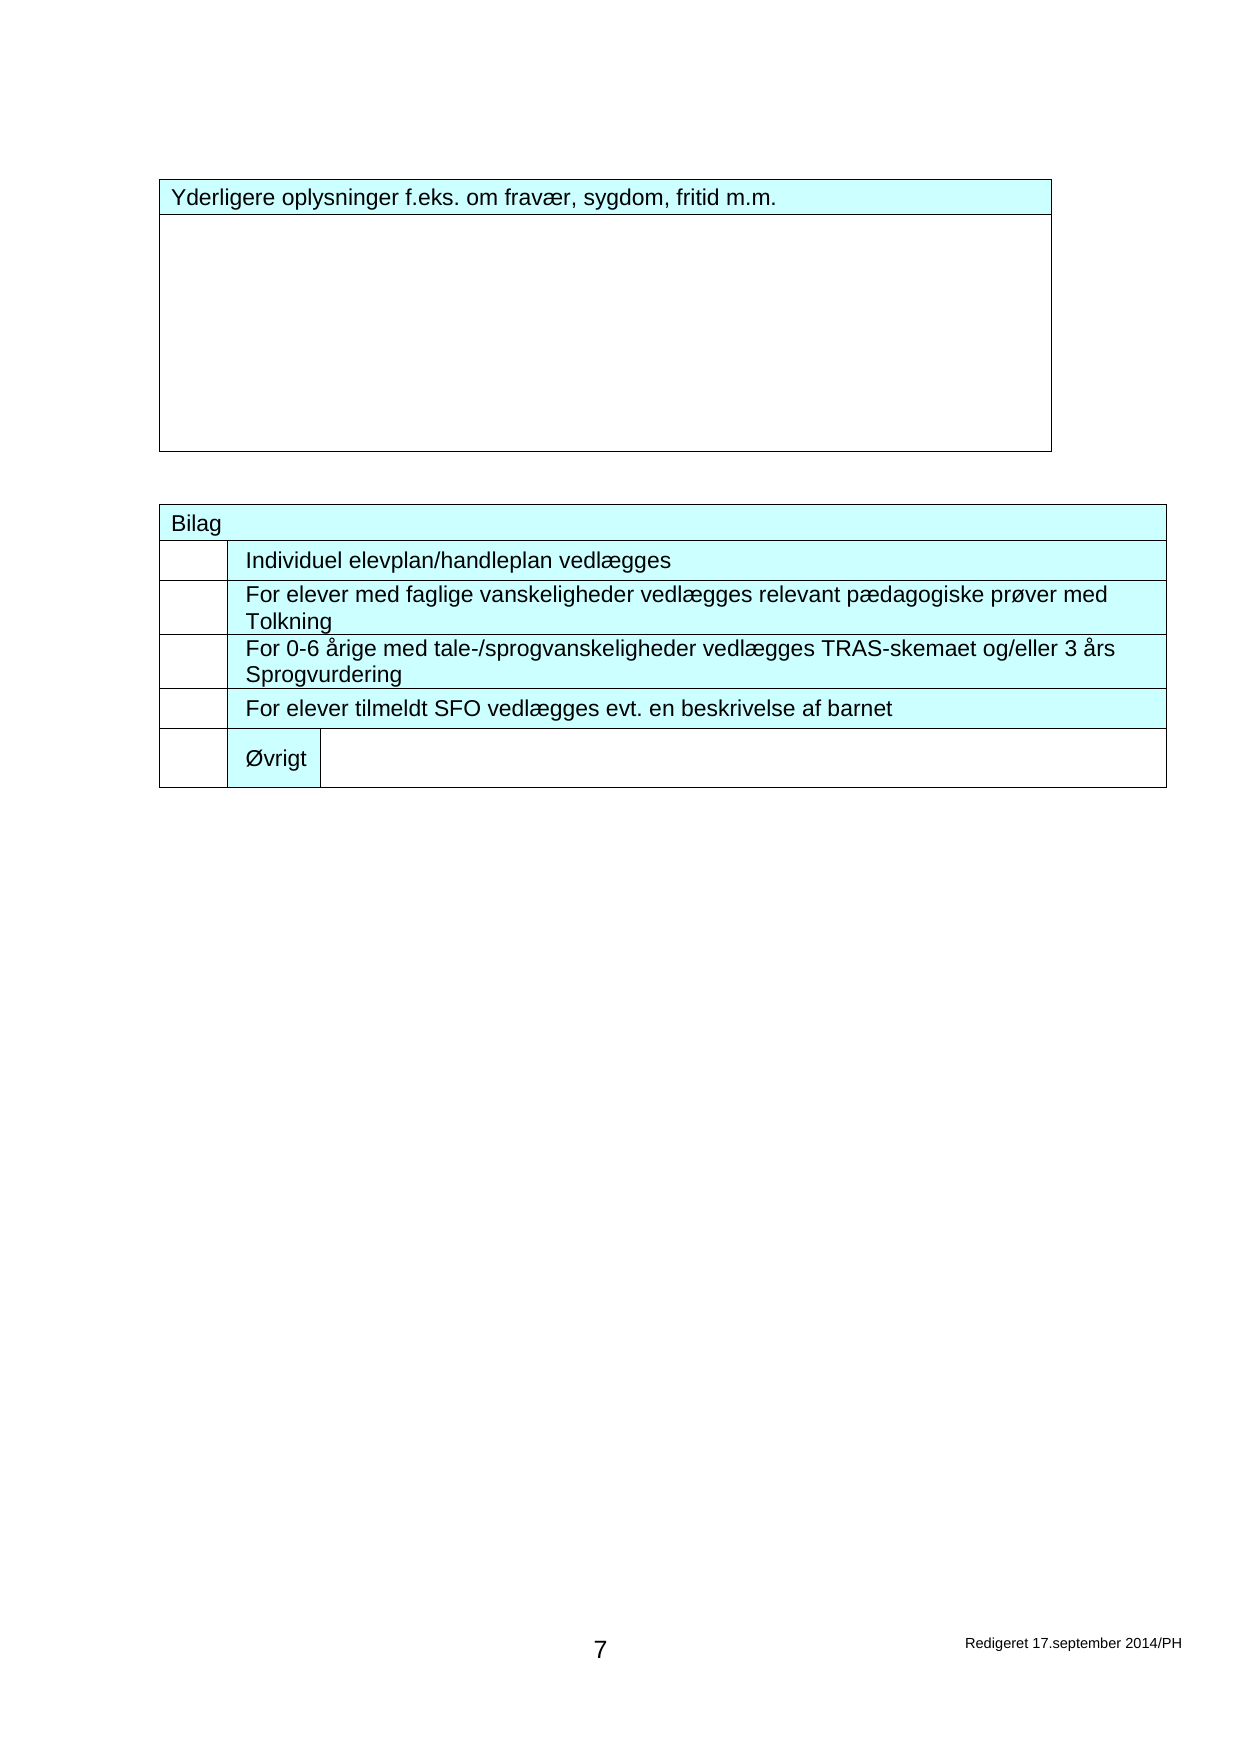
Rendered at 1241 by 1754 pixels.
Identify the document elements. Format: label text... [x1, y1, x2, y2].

table_cell [321, 729, 1166, 787]
table_cell [160, 581, 227, 634]
table_cell For elever med faglige vanskeligheder vedlægges relevant pædagogiske prøver med Tolkning [228, 581, 1166, 634]
table_cell [160, 215, 1051, 451]
table_cell [160, 635, 227, 688]
table_header Bilag [160, 505, 1166, 540]
table_cell For elever tilmeldt SFO vedlægges evt. en beskrivelse af barnet [228, 689, 1166, 728]
table_cell [160, 689, 227, 728]
table_cell Øvrigt [228, 729, 320, 787]
table_cell For 0-6 årige med tale-/sprogvanskeligheder vedlægges TRAS-skemaet og/eller 3 års Sprogvurdering [228, 635, 1166, 688]
table_header Yderligere oplysninger f.eks. om fravær, sygdom, fritid m.m. [160, 180, 1051, 214]
table_cell [160, 541, 227, 580]
table_cell Individuel elevplan/handleplan vedlægges [228, 541, 1166, 580]
table_cell [160, 729, 227, 787]
